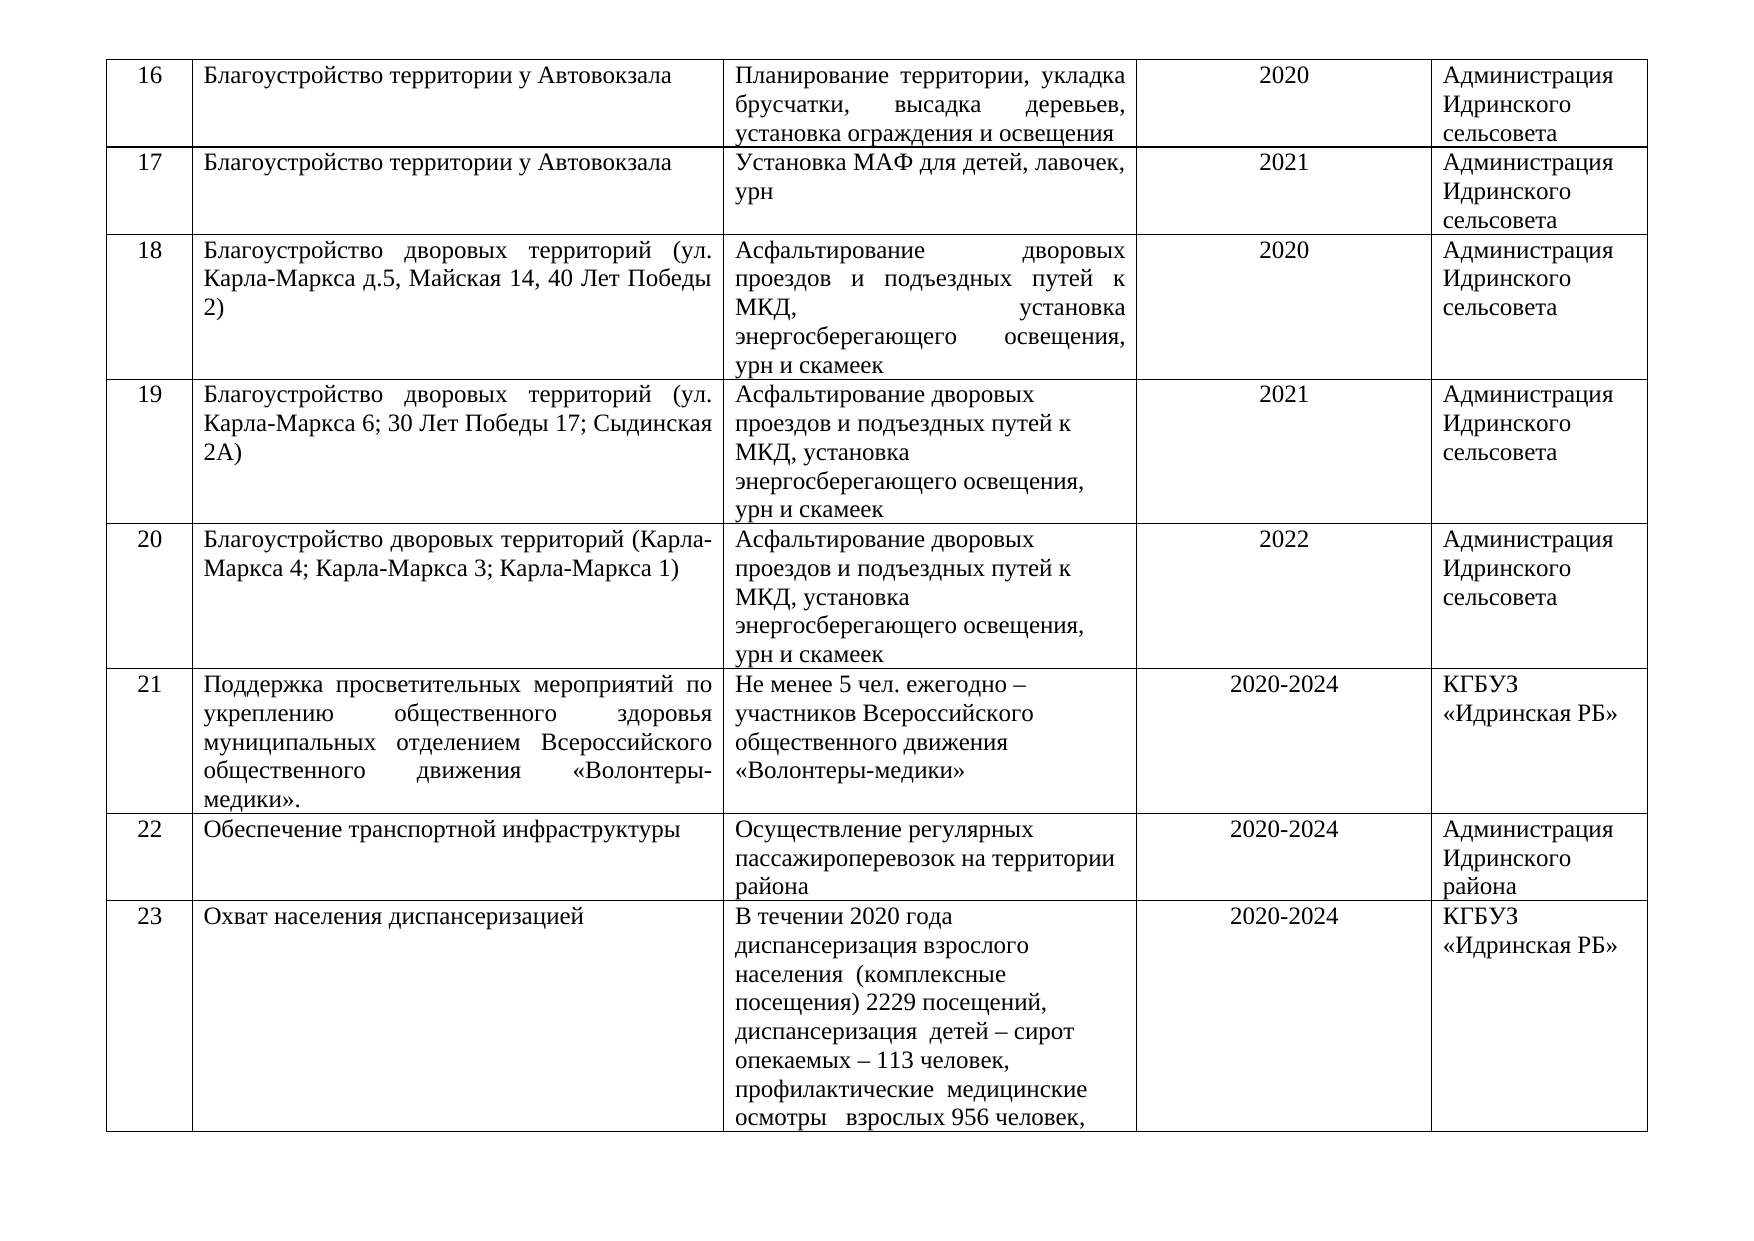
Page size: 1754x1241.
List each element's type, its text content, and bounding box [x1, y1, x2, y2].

table_cell Администрация Идринского сельсовета [1432, 380, 1647, 523]
table_cell Администрация Идринского сельсовета [1432, 524, 1647, 668]
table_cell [724, 901, 1136, 1131]
table_cell Благоустройство территории у Автовокзала [193, 60, 723, 146]
table_cell КГБУЗ «Идринская РБ» [1432, 669, 1647, 813]
table_cell 2020-2024 [1137, 669, 1431, 813]
table_cell Администрация Идринского района [1432, 814, 1647, 900]
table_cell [1432, 60, 1647, 146]
table_cell Поддержка просветительных мероприятий по укреплению общественного здоровья муниципальных отделением Всероссийского общественного движения «Волонтеры-медики». [193, 669, 723, 813]
table_cell 17 [107, 148, 192, 234]
table_cell Асфальтирование дворовых проездов и подъездных путей к МКД, установка энергосберегающего освещения, урн и скамеек [724, 380, 1136, 523]
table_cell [1432, 901, 1647, 1131]
table_cell 16 [107, 60, 192, 146]
table_cell Асфальтирование дворовых проездов и подъездных путей к МКД, установка энергосберегающего освещения, урн и скамеек [724, 235, 1136, 378]
table_cell 2021 [1137, 380, 1431, 523]
table_cell 19 [107, 380, 192, 523]
table_cell 2022 [1137, 524, 1431, 668]
table_cell 21 [107, 669, 192, 813]
table_cell Администрация Идринского сельсовета [1432, 148, 1647, 234]
table_cell Администрация Идринского сельсовета [1432, 235, 1647, 378]
table_cell Благоустройство дворовых территорий (ул. Карла-Маркса д.5, Майская 14, 40 Лет Победы 2) [193, 235, 723, 378]
table_cell Установка МАФ для детей, лавочек, урн [724, 148, 1136, 234]
table_cell 2021 [1137, 148, 1431, 234]
table_cell Благоустройство территории у Автовокзала [193, 148, 723, 234]
table_cell 2020-2024 [1137, 814, 1431, 900]
table_cell 2020 [1137, 60, 1431, 146]
table_cell Благоустройство дворовых территорий (Карла-Маркса 4; Карла-Маркса 3; Карла-Маркса 1) [193, 524, 723, 668]
table_cell 2020-2024 [1137, 901, 1431, 1131]
table_cell 2020 [1137, 235, 1431, 378]
table_cell 22 [107, 814, 192, 900]
table_cell Асфальтирование дворовых проездов и подъездных путей к МКД, установка энергосберегающего освещения, урн и скамеек [724, 524, 1136, 668]
table_cell 20 [107, 524, 192, 668]
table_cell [193, 901, 723, 1131]
table_cell Осуществление регулярных пассажироперевозок на территории района [724, 814, 1136, 900]
table_cell 18 [107, 235, 192, 378]
table_cell Не менее 5 чел. ежегодно – участников Всероссийского общественного движения «Волонтеры-медики» [724, 669, 1136, 813]
table_cell Обеспечение транспортной инфраструктуры [193, 814, 723, 900]
table_cell Планирование территории, укладка брусчатки, высадка деревьев, установка ограждения и освещения [724, 60, 1136, 146]
table_cell 23 [107, 901, 192, 1131]
table_cell Благоустройство дворовых территорий (ул. Карла-Маркса 6; 30 Лет Победы 17; Сыдинская 2А) [193, 380, 723, 523]
